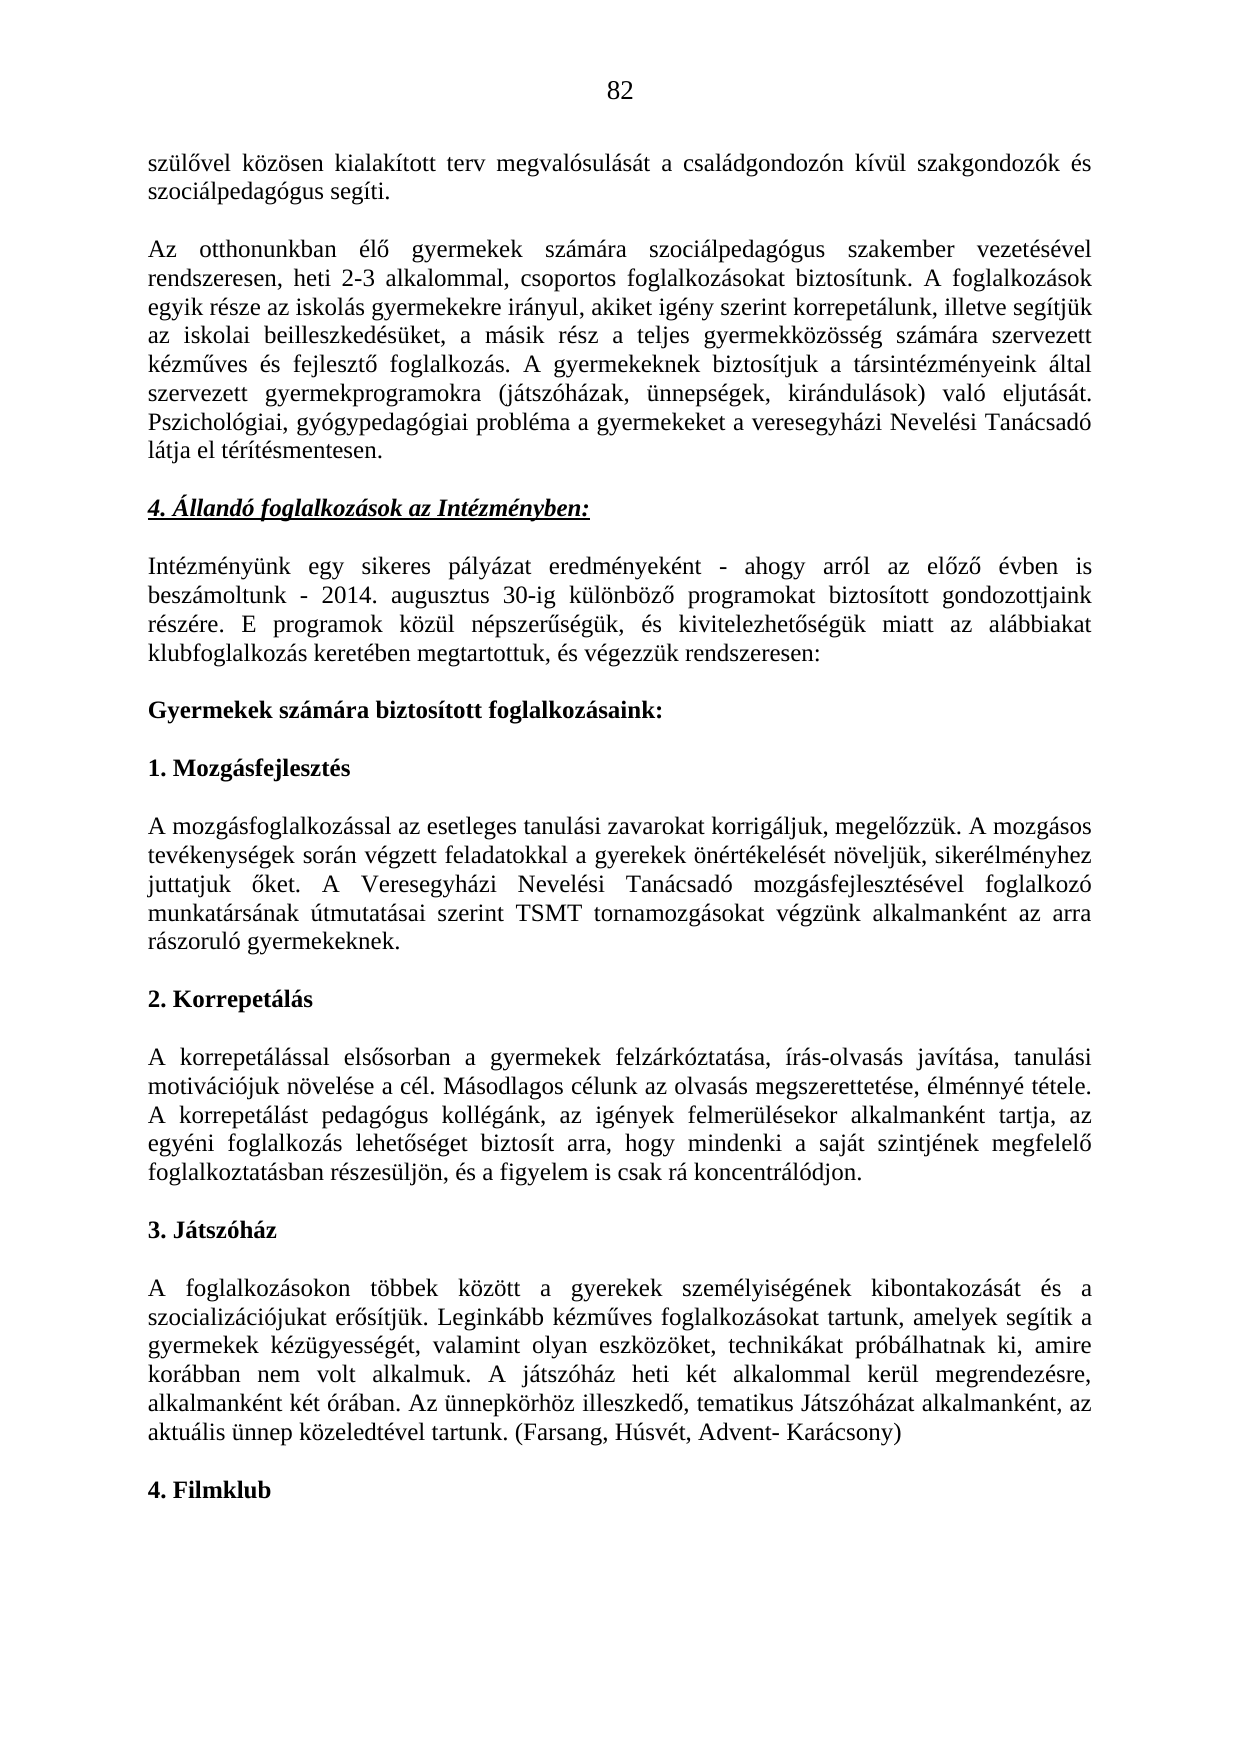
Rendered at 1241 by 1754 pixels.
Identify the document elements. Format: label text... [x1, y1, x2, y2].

text A mozgásfoglalkozással az esetleges tanulási zavarokat korrigáljuk, megelőzzük. A mozgásos tevékenységek során végzett feladatokkal a gyerekek önértékelését növeljük, sikerélményhez juttatjuk őket. A Veresegyházi Nevelési Tanácsadó mozgásfejlesztésével foglalkozó munkatársának útmutatásai szerint TSMT tornamozgásokat végzünk alkalmanként az arra rászoruló gyermekeknek. [148, 811, 1093, 955]
text 4. Állandó foglalkozások az Intézményben: [148, 493, 1093, 522]
text A foglalkozásokon többek között a gyerekek személyiségének kibontakozását és a szocializációjukat erősítjük. Leginkább kézműves foglalkozásokat tartunk, amelyek segítik a gyermekek kézügyességét, valamint olyan eszközöket, technikákat próbálhatnak ki, amire korábban nem volt alkalmuk. A játszóház heti két alkalommal kerül megrendezésre, alkalmanként két órában. Az ünnepkörhöz illeszkedő, tematikus Játszóházat alkalmanként, az aktuális ünnep közeledtével tartunk. (Farsang, Húsvét, Advent- Karácsony) [148, 1273, 1093, 1446]
text 2. Korrepetálás [148, 984, 1093, 1013]
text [148, 148, 1093, 205]
text 1. Mozgásfejlesztés [148, 753, 1093, 782]
text Intézményünk egy sikeres pályázat eredményeként - ahogy arról az előző évben is beszámoltunk - 2014. augusztus 30-ig különböző programokat biztosított gondozottjaink részére. E programok közül népszerűségük, és kivitelezhetőségük miatt az alábbiakat klubfoglalkozás keretében megtartottuk, és végezzük rendszeresen: [148, 551, 1093, 666]
text 3. Játszóház [148, 1215, 1093, 1244]
text 4. Filmklub [148, 1475, 1093, 1503]
text Az otthonunkban élő gyermekek számára szociálpedagógus szakember vezetésével rendszeresen, heti 2-3 alkalommal, csoportos foglalkozásokat biztosítunk. A foglalkozások egyik része az iskolás gyermekekre irányul, akiket igény szerint korrepetálunk, illetve segítjük az iskolai beilleszkedésüket, a másik rész a teljes gyermekközösség számára szervezett kézműves és fejlesztő foglalkozás. A gyermekeknek biztosítjuk a társintézményeink által szervezett gyermekprogramokra (játszóházak, ünnepségek, kirándulások) való eljutását. Pszichológiai, gyógypedagógiai probléma a gyermekeket a veresegyházi Nevelési Tanácsadó látja el térítésmentesen. [148, 234, 1093, 464]
text A korrepetálással elsősorban a gyermekek felzárkóztatása, írás-olvasás javítása, tanulási motivációjuk növelése a cél. Másodlagos célunk az olvasás megszerettetése, élménnyé tétele. A korrepetálást pedagógus kollégánk, az igények felmerülésekor alkalmanként tartja, az egyéni foglalkozás lehetőséget biztosít arra, hogy mindenki a saját szintjének megfelelő foglalkoztatásban részesüljön, és a figyelem is csak rá koncentrálódjon. [148, 1042, 1093, 1186]
text Gyermekek számára biztosított foglalkozásaink: [148, 696, 1093, 724]
